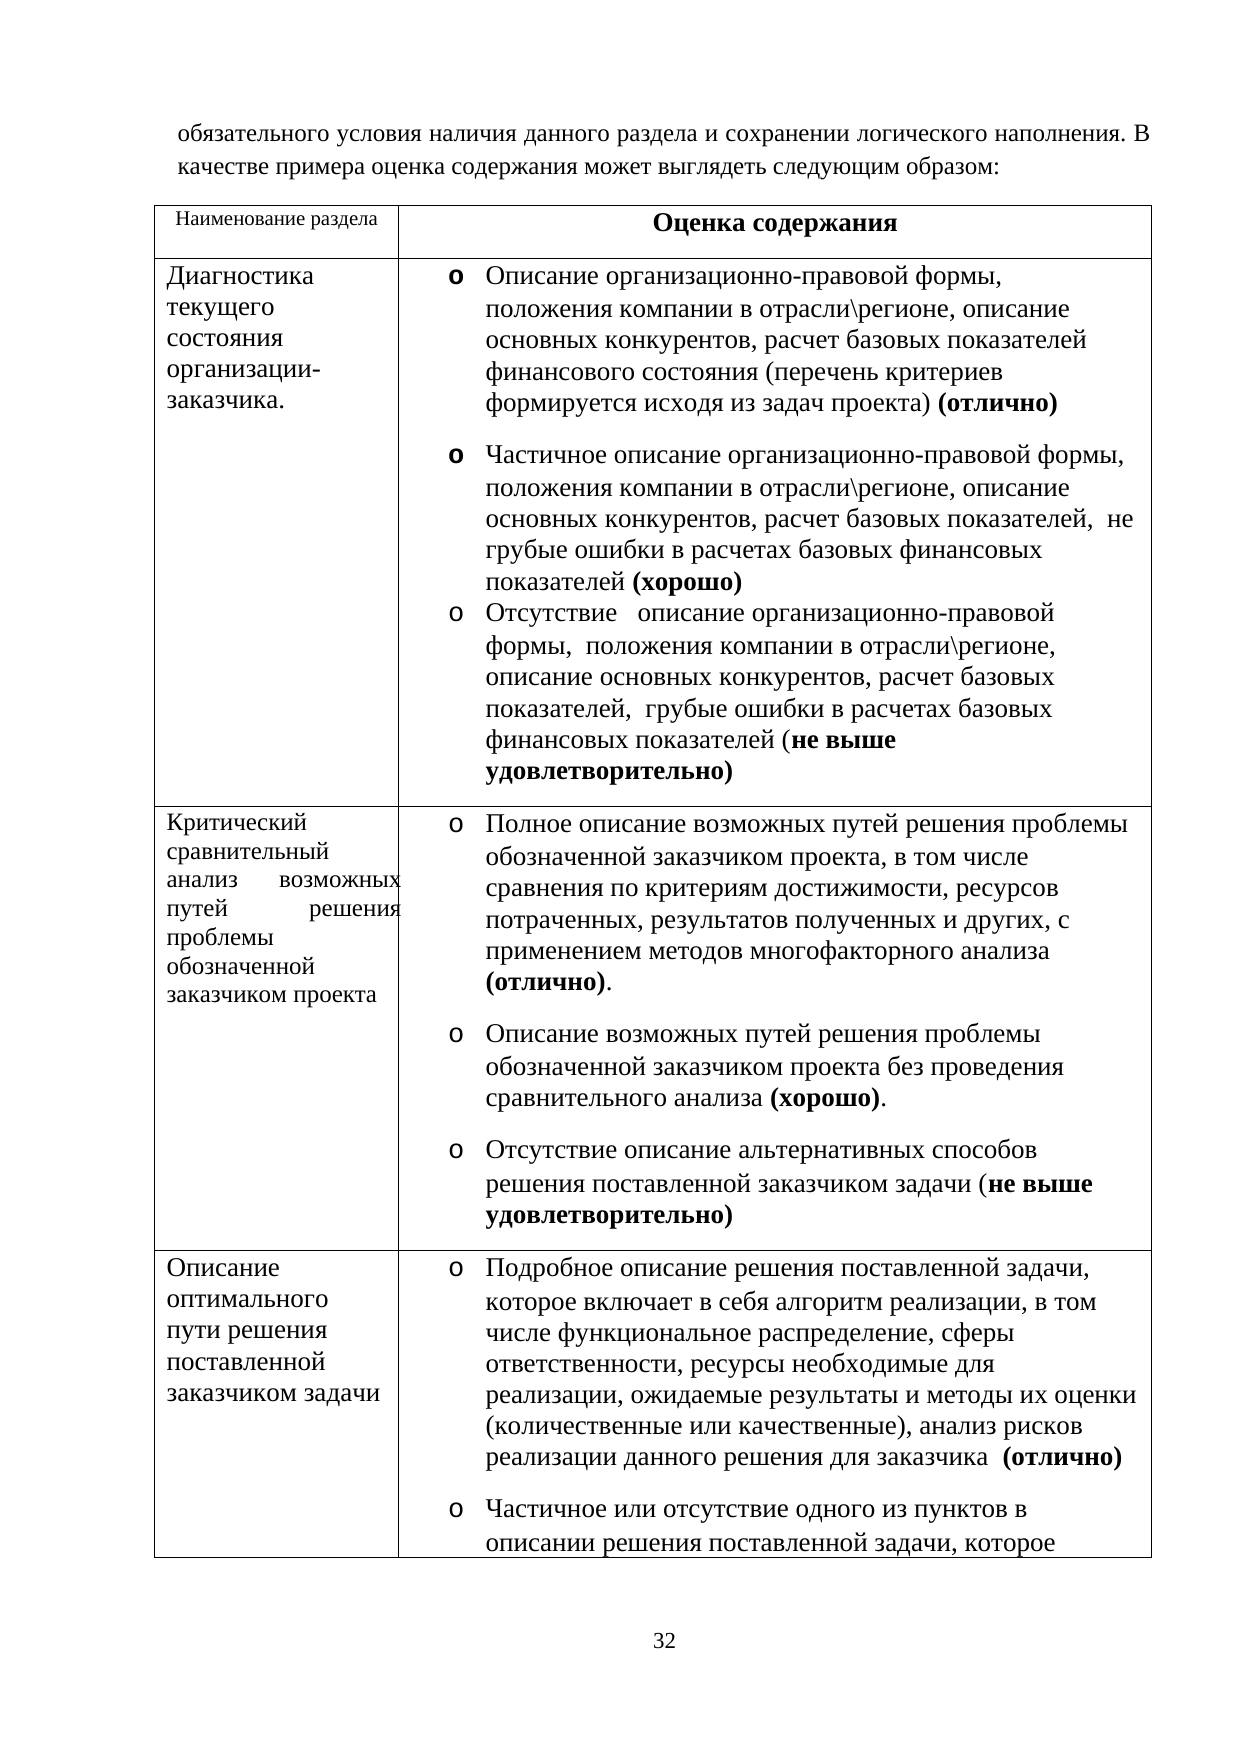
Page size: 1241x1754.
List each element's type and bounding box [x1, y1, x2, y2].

text [177, 118, 1152, 180]
